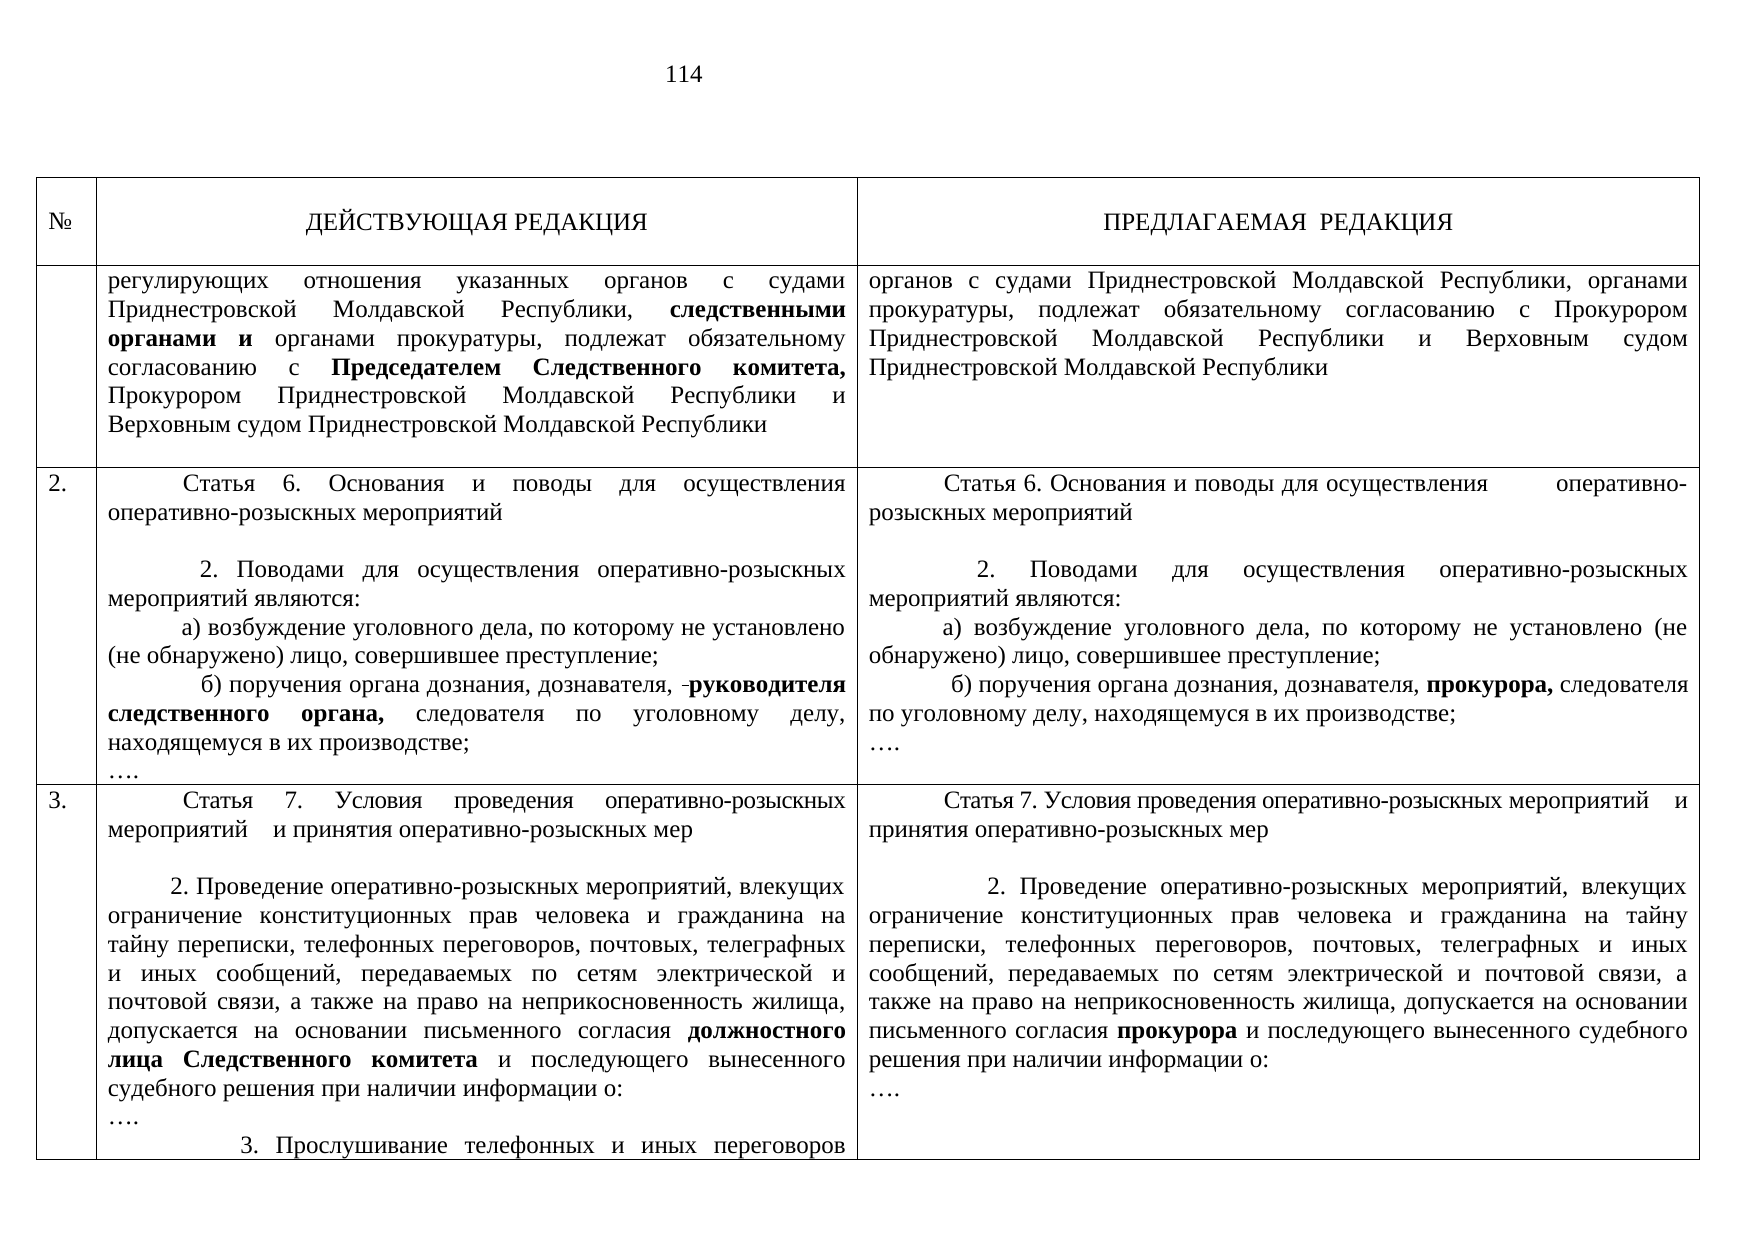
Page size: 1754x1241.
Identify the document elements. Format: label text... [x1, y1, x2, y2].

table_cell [97, 785, 857, 1159]
table_cell 1. [37, 266, 96, 467]
table_header ПРЕДЛАГАЕМАЯ РЕДАКЦИЯ [858, 178, 1699, 264]
table_header № [37, 178, 96, 264]
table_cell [858, 785, 1699, 1159]
table_cell 3. [37, 785, 96, 1159]
table_cell 2. [37, 468, 96, 784]
table_header ДЕЙСТВУЮЩАЯ РЕДАКЦИЯ [97, 178, 857, 264]
table_cell Статья 6. Основания и поводы для осуществления оперативно-розыскных мероприятий 2. Поводами для осуществления оперативно-розыскных мероприятий являются: а) возбуждение уголовного дела, по которому не установлено (не обнаружено) лицо, совершившее преступление; б) поручения органа дознания, дознавателя, руководителя следственного органа, следователя по уголовному делу, находящемуся в их производстве; …. [97, 468, 857, 784]
table_cell Статья 6. Основания и поводы для осуществления оперативно-розыскных мероприятий 2. Поводами для осуществления оперативно-розыскных мероприятий являются: а) возбуждение уголовного дела, по которому не установлено (не обнаружено) лицо, совершившее преступление; б) поручения органа дознания, дознавателя, прокурора, следователя по уголовному делу, находящемуся в их производстве; …. [858, 468, 1699, 784]
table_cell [97, 266, 857, 467]
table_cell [858, 266, 1699, 467]
